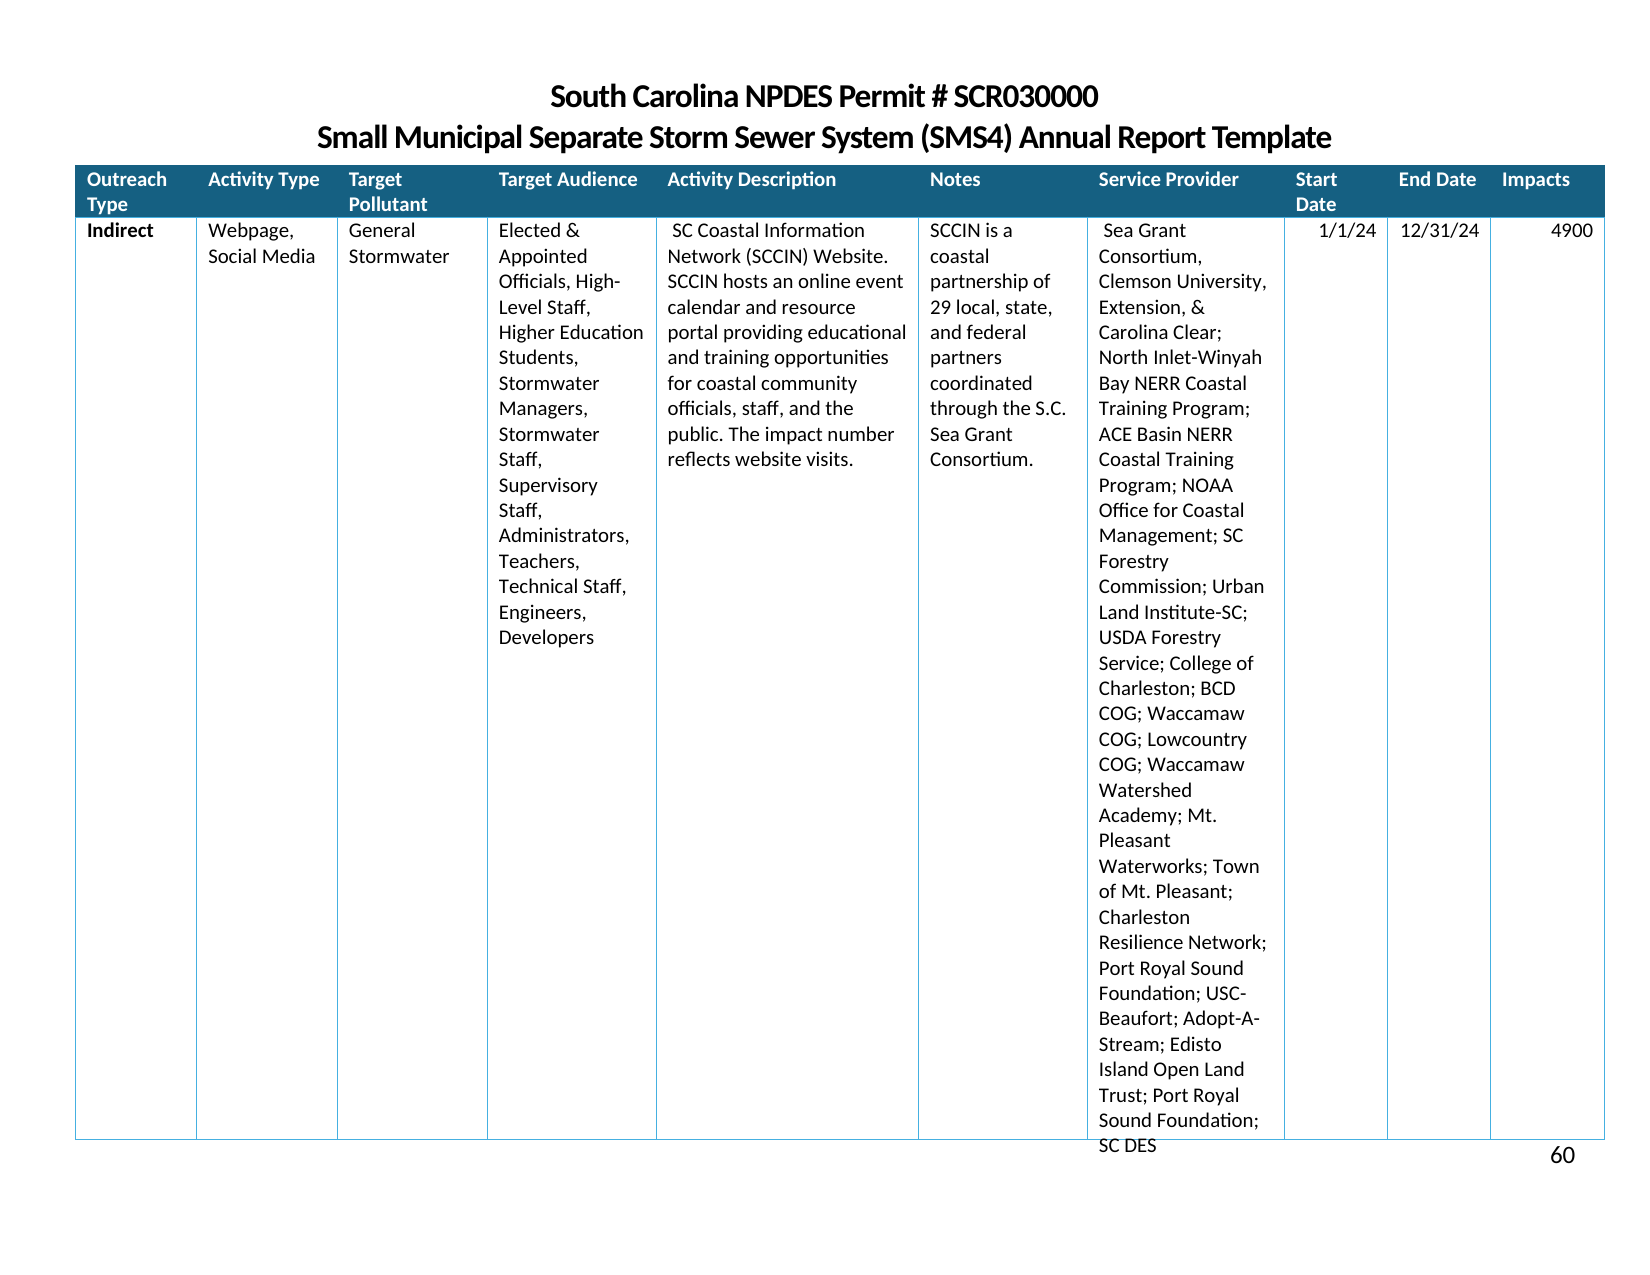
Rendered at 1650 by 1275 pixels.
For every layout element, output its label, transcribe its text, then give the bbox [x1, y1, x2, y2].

table_cell SC Coastal Information Network (SCCIN) Website. SCCIN hosts an online event calendar and resource portal providing educational and training opportunities for coastal community officials, staff, and the public. The impact number reflects website visits. [657, 218, 918, 1139]
table_cell Sea Grant Consortium, Clemson University, Extension, & Carolina Clear; North Inlet-Winyah Bay NERR Coastal Training Program; ACE Basin NERR Coastal Training Program; NOAA Office for Coastal Management; SC Forestry Commission; Urban Land Institute-SC; USDA Forestry Service; College of Charleston; BCD COG; Waccamaw COG; Lowcountry COG; Waccamaw Watershed Academy; Mt. Pleasant Waterworks; Town of Mt. Pleasant; Charleston Resilience Network; Port Royal Sound Foundation; USC-Beaufort; Adopt-A-Stream; Edisto Island Open Land Trust; Port Royal Sound Foundation; SC DES [1088, 218, 1284, 1139]
table_header End Date [1388, 166, 1490, 217]
table_cell Elected & Appointed Officials, High-Level Staff, Higher Education Students, Stormwater Managers, Stormwater Staff, Supervisory Staff, Administrators, Teachers, Technical Staff, Engineers, Developers [488, 218, 656, 1139]
table_cell SCCIN is a coastal partnership of 29 local, state, and federal partners coordinated through the S.C. Sea Grant Consortium. [919, 218, 1087, 1139]
table_header Notes [919, 166, 1087, 217]
table_cell 12/31/24 [1388, 218, 1490, 1139]
table_cell Webpage, Social Media [197, 218, 337, 1139]
table_cell 4900 [1491, 218, 1604, 1139]
table_cell General Stormwater [338, 218, 487, 1139]
table_cell Indirect [76, 218, 196, 1139]
table_header Service Provider [1088, 166, 1284, 217]
table_header Target Audience [488, 166, 656, 217]
table_header Start Date [1285, 166, 1387, 217]
table_cell 1/1/24 [1285, 218, 1387, 1139]
table_header Activity Description [657, 166, 918, 217]
table_header Outreach Type [76, 166, 196, 217]
table_header Target Pollutant [338, 166, 487, 217]
table_header Activity Type [197, 166, 337, 217]
table_header Impacts [1491, 166, 1604, 217]
